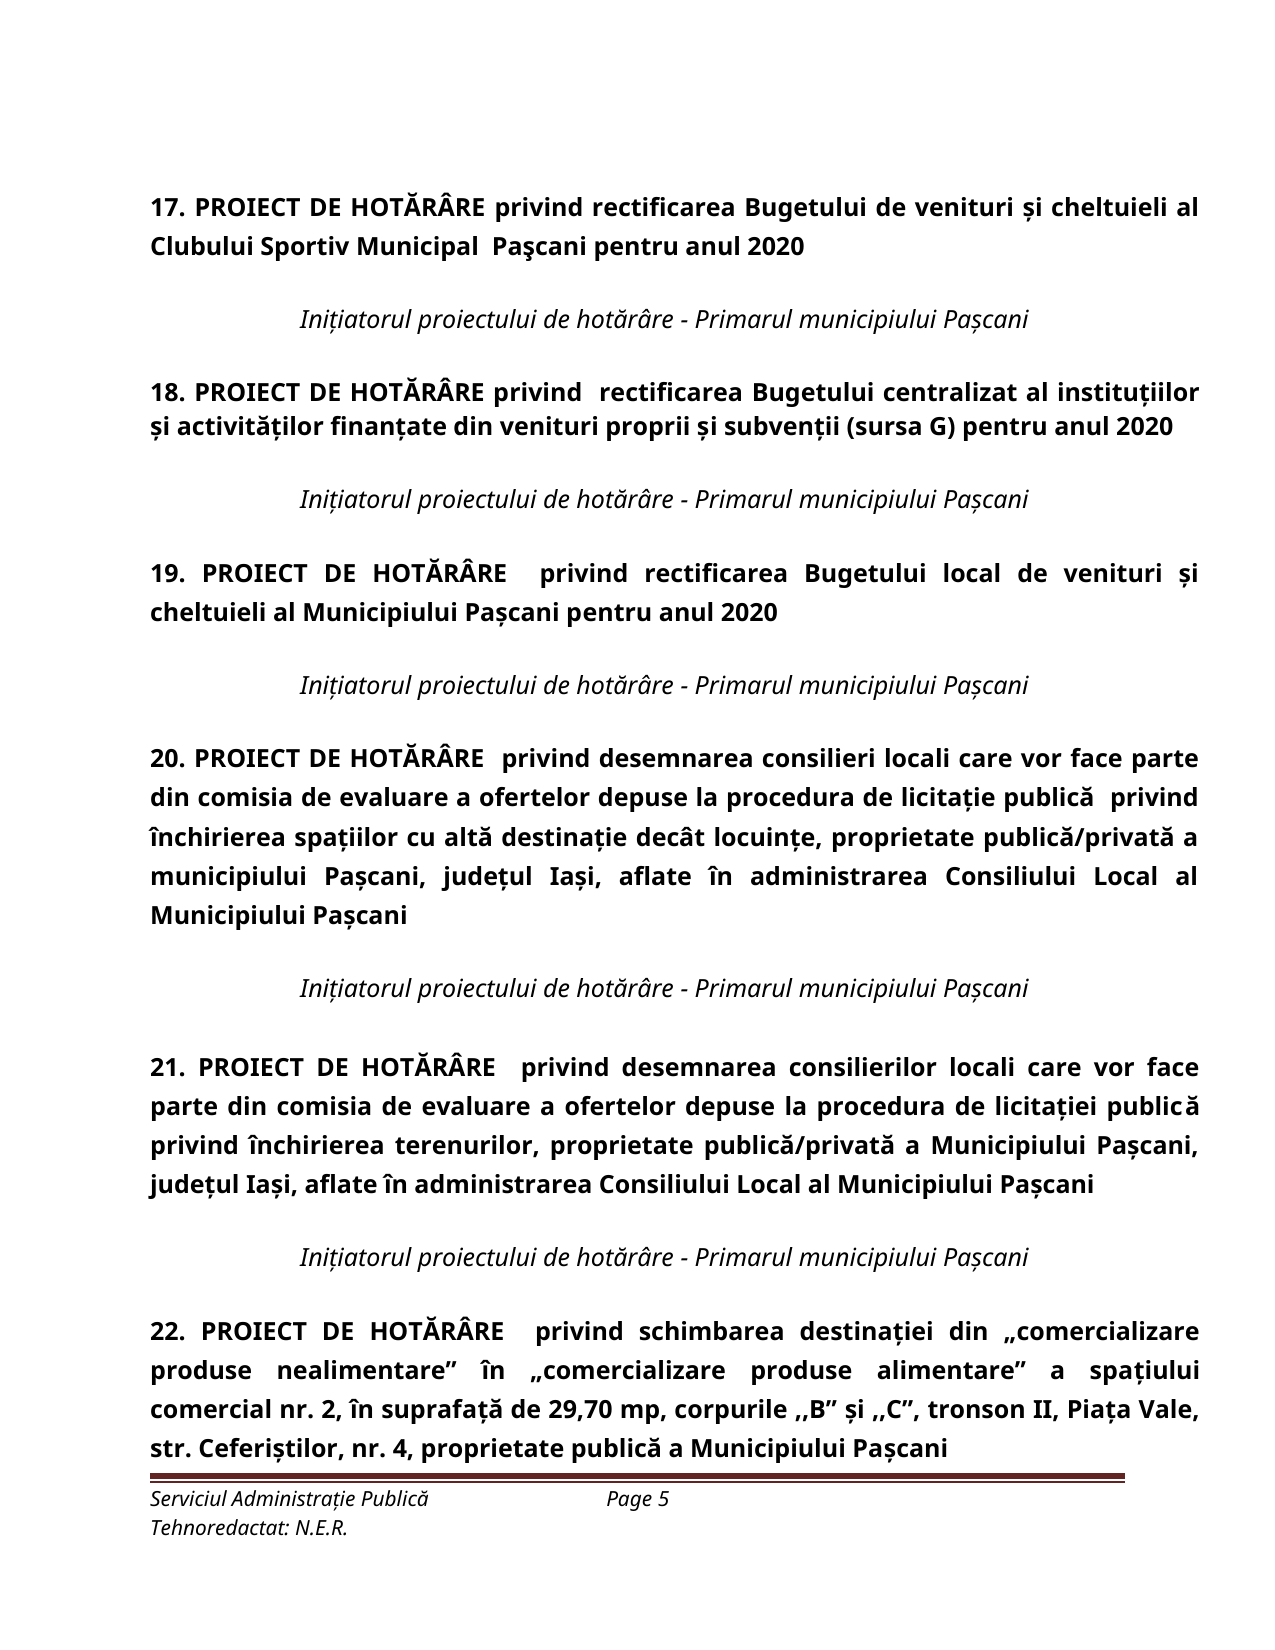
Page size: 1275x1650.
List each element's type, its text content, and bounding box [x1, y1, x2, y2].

text 18. PROIECT DE HOTĂRÂRE privind rectificarea Bugetului centralizat al instituțiilor și activităților finanțate din venituri proprii și subvenții (sursa G) pentru anul 2020 [150, 375, 1200, 443]
text Inițiatorul proiectului de hotărâre - Primarul municipiului Pașcani [150, 482, 1200, 516]
text Inițiatorul proiectului de hotărâre - Primarul municipiului Pașcani [150, 1240, 1200, 1274]
text Inițiatorul proiectului de hotărâre - Primarul municipiului Pașcani [150, 668, 1200, 702]
text 20. PROIECT DE HOTĂRÂRE privind desemnarea consilieri locali care vor face parte din comisia de evaluare a ofertelor depuse la procedura de licitație publică privind închirierea spațiilor cu altă destinație decât locuințe, proprietate publică/privată a municipiului Pașcani, județul Iași, aflate în administrarea Consiliului Local al Municipiului Pașcani [150, 741, 1200, 932]
text 22. PROIECT DE HOTĂRÂRE privind schimbarea destinaţiei din „comercializare produse nealimentare” în „comercializare produse alimentare” a spaţiului comercial nr. 2, în suprafaţă de 29,70 mp, corpurile ,,B” şi ,,C”, tronson II, Piaţa Vale, str. Ceferiştilor, nr. 4, proprietate publică a Municipiului Paşcani [150, 1313, 1200, 1465]
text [150, 302, 1200, 336]
text 19. PROIECT DE HOTĂRÂRE privind rectificarea Bugetului local de venituri și cheltuieli al Municipiului Pașcani pentru anul 2020 [150, 555, 1200, 628]
text Inițiatorul proiectului de hotărâre - Primarul municipiului Pașcani [150, 971, 1200, 1005]
text 17. PROIECT DE HOTĂRÂRE privind rectificarea Bugetului de venituri și cheltuieli al Clubului Sportiv Municipal Paşcani pentru anul 2020 [150, 189, 1200, 262]
text 21. PROIECT DE HOTĂRÂRE privind desemnarea consilierilor locali care vor face parte din comisia de evaluare a ofertelor depuse la procedura de licitației publică privind închirierea terenurilor, proprietate publică/privată a Municipiului Pașcani, județul Iași, aflate în administrarea Consiliului Local al Municipiului Pașcani [150, 1049, 1200, 1201]
